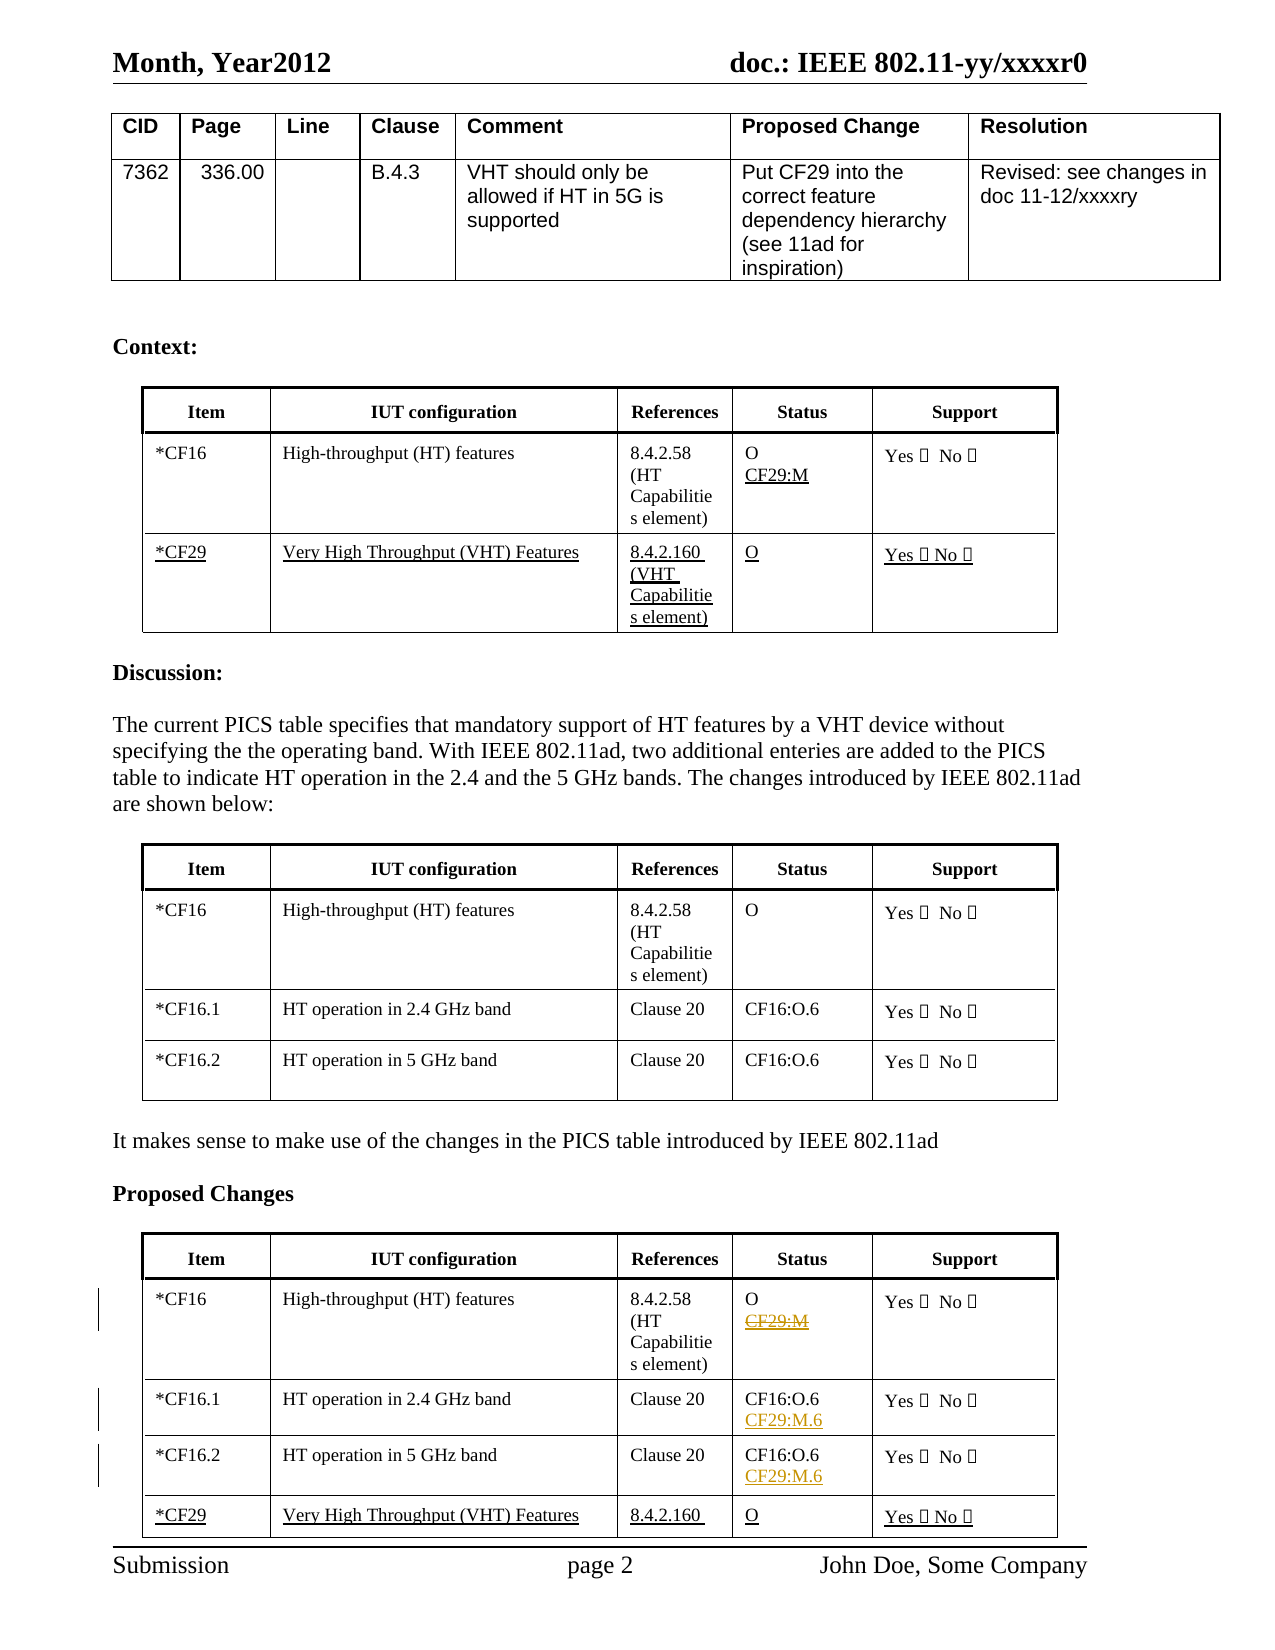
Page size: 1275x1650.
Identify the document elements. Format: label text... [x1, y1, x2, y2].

table_cell 8.4.2.58 (HT Capabilities element) [618, 434, 732, 532]
table_cell O CF29:M [733, 434, 872, 532]
table_cell Yes  No  [873, 1379, 1057, 1435]
table_cell *CF16.1 [143, 989, 270, 1040]
table_header IUT configuration [271, 1235, 617, 1277]
table_cell Yes  No  [873, 1040, 1057, 1100]
table_cell O [733, 1496, 872, 1537]
table_cell Yes  No  [873, 1277, 1057, 1379]
table_cell *CF29 [143, 533, 270, 632]
table_header Status [733, 846, 872, 888]
text The current PICS table specifies that mandatory support of HT features by a VHT device without specifying the the operating band. With IEEE 802.11ad, two additional enteries are added to the PICS table to indicate HT operation in the 2.4 and the 5 GHz bands. The changes introduced by IEEE 802.11ad are shown below: [112, 711, 1087, 817]
table_cell Very High Throughput (VHT) Features [271, 1496, 617, 1537]
table_header IUT configuration [271, 389, 617, 431]
table_cell VHT should only be allowed if HT in 5G is supported [456, 160, 730, 279]
table_cell Yes  No  [873, 533, 1057, 632]
table_cell B.4.3 [361, 160, 455, 279]
table_cell 7362 [112, 160, 179, 279]
table_cell Clause 20 [618, 990, 732, 1040]
table_cell O [733, 891, 872, 989]
text Proposed Changes [112, 1179, 1087, 1206]
table_cell Clause 20 [618, 1436, 732, 1495]
table_header Page [181, 114, 275, 159]
table_cell *CF29 [143, 1495, 270, 1537]
table_header References [618, 389, 732, 431]
table_cell Yes  No  [873, 888, 1057, 989]
table_cell Very High Throughput (VHT) Features [271, 534, 617, 632]
table_cell High-throughput (HT) features [271, 434, 617, 532]
table_cell Clause 20 [618, 1041, 732, 1100]
table_cell Clause 20 [618, 1380, 732, 1435]
table_cell *CF16.2 [143, 1435, 270, 1495]
table_header Resolution [969, 114, 1219, 159]
table_cell 8.4.2.160 (VHT Capabilities element) [618, 1496, 732, 1537]
text Discussion: [112, 658, 1087, 685]
table_cell *CF16.2 [143, 1040, 270, 1100]
table_header Item [144, 389, 270, 431]
table_cell CF16:O.6 [733, 990, 872, 1040]
table_cell *CF16 [143, 888, 270, 989]
table_cell 336.00 [181, 160, 275, 279]
table_header Comment [456, 114, 730, 159]
table_header Support [873, 846, 1056, 888]
table_header Status [733, 389, 872, 431]
table_header Item [144, 846, 270, 888]
table_cell Yes  No  [873, 989, 1057, 1040]
table_cell High-throughput (HT) features [271, 1280, 617, 1379]
table_header Status [733, 1235, 872, 1277]
table_cell HT operation in 2.4 GHz band [271, 1380, 617, 1435]
table_cell O [733, 1280, 872, 1379]
table_header References [618, 1235, 732, 1277]
table_cell O [733, 534, 872, 632]
table_cell *CF16.1 [143, 1379, 270, 1435]
table_cell HT operation in 2.4 GHz band [271, 990, 617, 1040]
table_header Item [144, 1235, 270, 1277]
table_header Support [873, 389, 1056, 431]
table_cell CF16:O.6 [733, 1380, 872, 1435]
table_cell [276, 160, 359, 279]
text It makes sense to make use of the changes in the PICS table introduced by IEEE 802.11ad [112, 1127, 1087, 1153]
table_cell Yes  No  [873, 1495, 1057, 1537]
table_cell *CF16 [143, 1277, 270, 1379]
table_cell HT operation in 5 GHz band [271, 1041, 617, 1100]
table_cell Revised: see changes in doc 11-12/xxxxry [969, 160, 1219, 279]
table_header References [618, 846, 732, 888]
table_cell *CF16 [143, 431, 270, 532]
table_cell High-throughput (HT) features [271, 891, 617, 989]
table_cell Yes  No  [873, 1435, 1057, 1495]
table_header IUT configuration [271, 846, 617, 888]
table_cell CF16:O.6 [733, 1041, 872, 1100]
text Context: [112, 333, 1087, 360]
table_header CID [112, 114, 179, 159]
table_header Support [873, 1235, 1056, 1277]
table_cell Yes  No  [873, 431, 1057, 532]
table_header Clause [361, 114, 455, 159]
table_cell 8.4.2.160 (VHT Capabilities element) [618, 534, 732, 632]
table_cell 8.4.2.58 (HT Capabilities element) [618, 1280, 732, 1379]
table_header Proposed Change [731, 114, 968, 159]
table_cell HT operation in 5 GHz band [271, 1436, 617, 1495]
table_cell Put CF29 into the correct feature dependency hierarchy (see 11ad for inspiration) [731, 160, 968, 279]
table_header Line [276, 114, 359, 159]
table_cell CF16:O.6 [733, 1436, 872, 1495]
table_cell 8.4.2.58 (HT Capabilities element) [618, 891, 732, 989]
